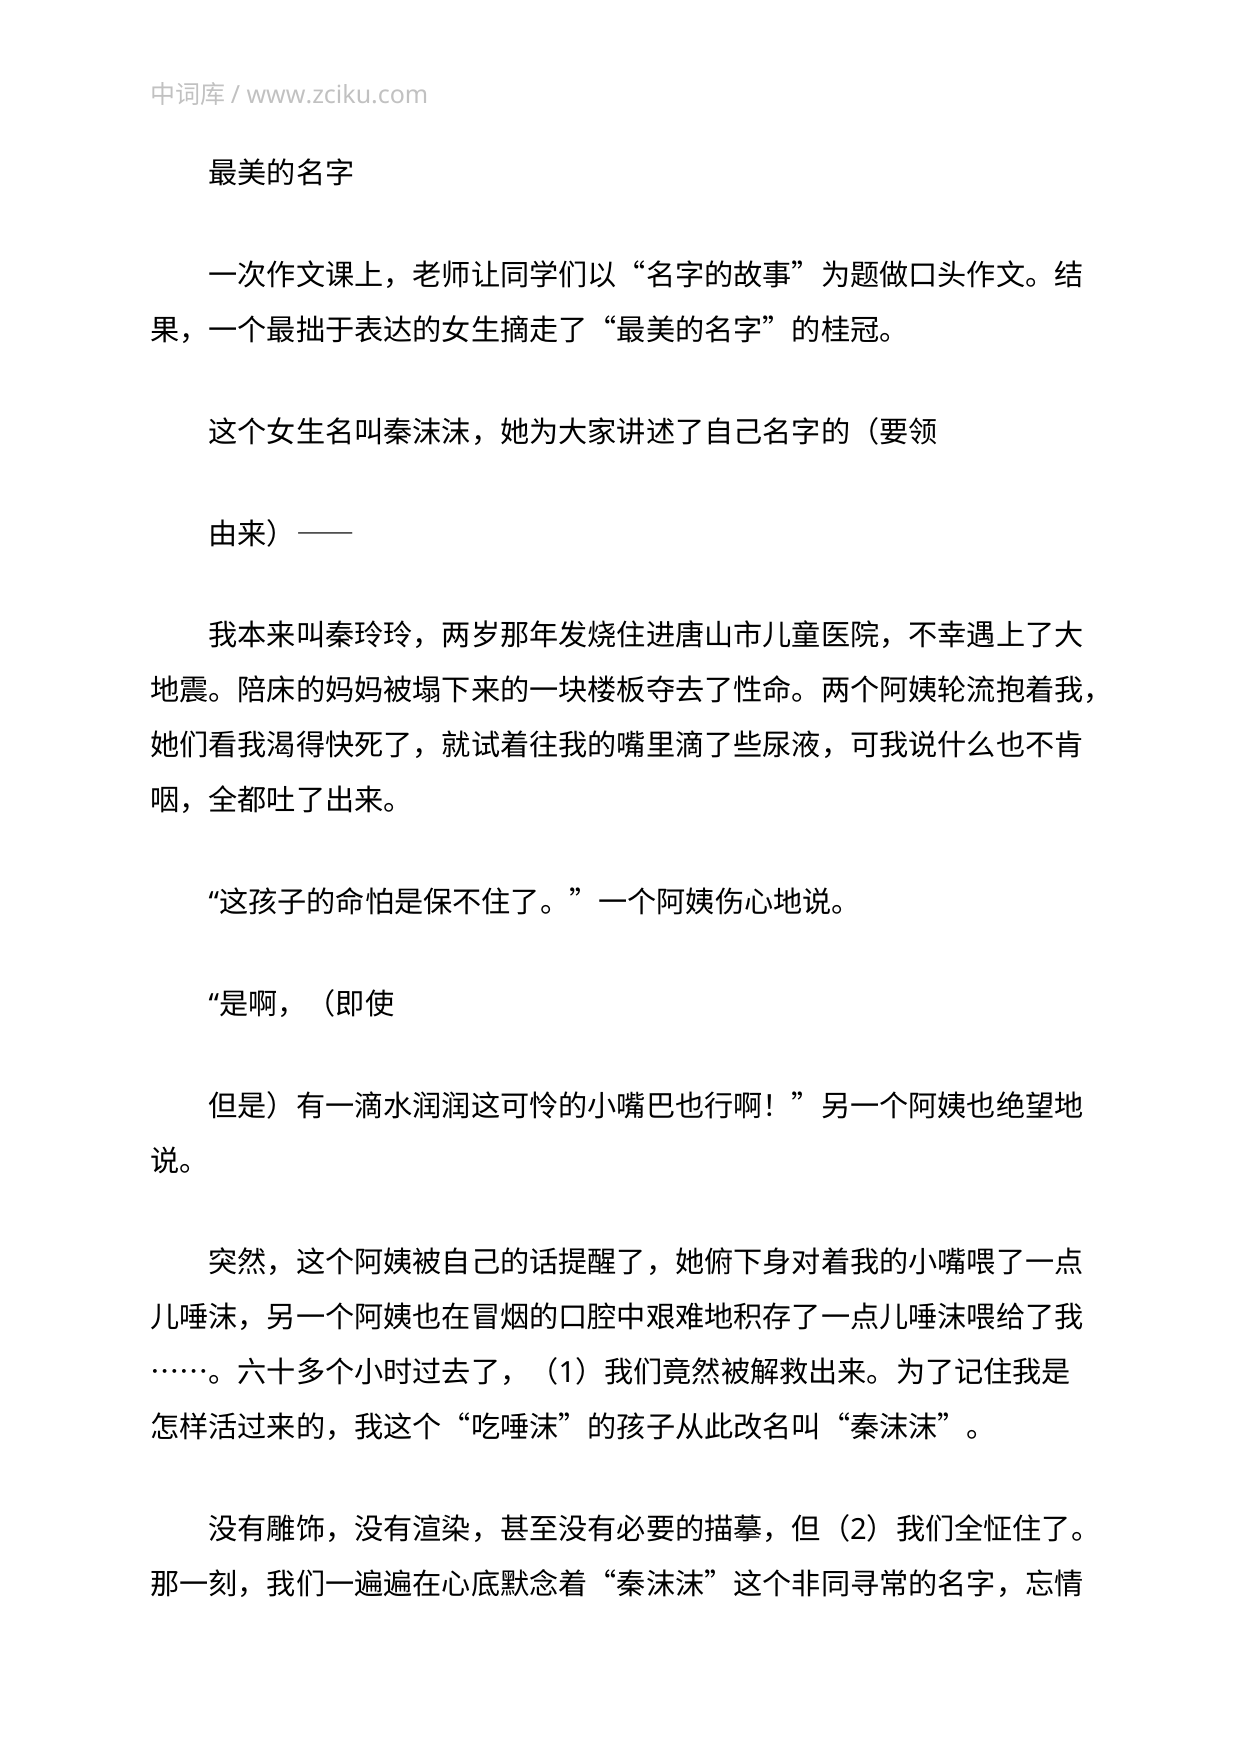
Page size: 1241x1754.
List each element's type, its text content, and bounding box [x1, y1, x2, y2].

text “这孩子的命怕是保不住了。”一个阿姨伤心地说。 [150, 878, 1090, 921]
text “是啊，（即使 [150, 980, 1090, 1023]
text 一次作文课上，老师让同学们以“名字的故事”为题做口头作文。结果，一个最拙于表达的女生摘走了“最美的名字”的桂冠。 [150, 252, 1090, 349]
text 但是）有一滴水润润这可怜的小嘴巴也行啊！”另一个阿姨也绝望地说。 [150, 1082, 1090, 1179]
text 我本来叫秦玲玲，两岁那年发烧住进唐山市儿童医院，不幸遇上了大地震。陪床的妈妈被塌下来的一块楼板夺去了性命。两个阿姨轮流抱着我，她们看我渴得快死了，就试着往我的嘴里滴了些尿液，可我说什么也不肯咽，全都吐了出来。 [150, 612, 1090, 819]
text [150, 1506, 1090, 1603]
text 突然，这个阿姨被自己的话提醒了，她俯下身对着我的小嘴喂了一点儿唾沫，另一个阿姨也在冒烟的口腔中艰难地积存了一点儿唾沫喂给了我……。六十多个小时过去了，（1）我们竟然被解救出来。为了记住我是怎样活过来的，我这个“吃唾沫”的孩子从此改名叫“秦沫沫”。 [150, 1239, 1090, 1446]
text 最美的名字 [150, 150, 1090, 192]
text 这个女生名叫秦沫沫，她为大家讲述了自己名字的（要领 [150, 408, 1090, 451]
text 由来）—— [150, 510, 1090, 552]
